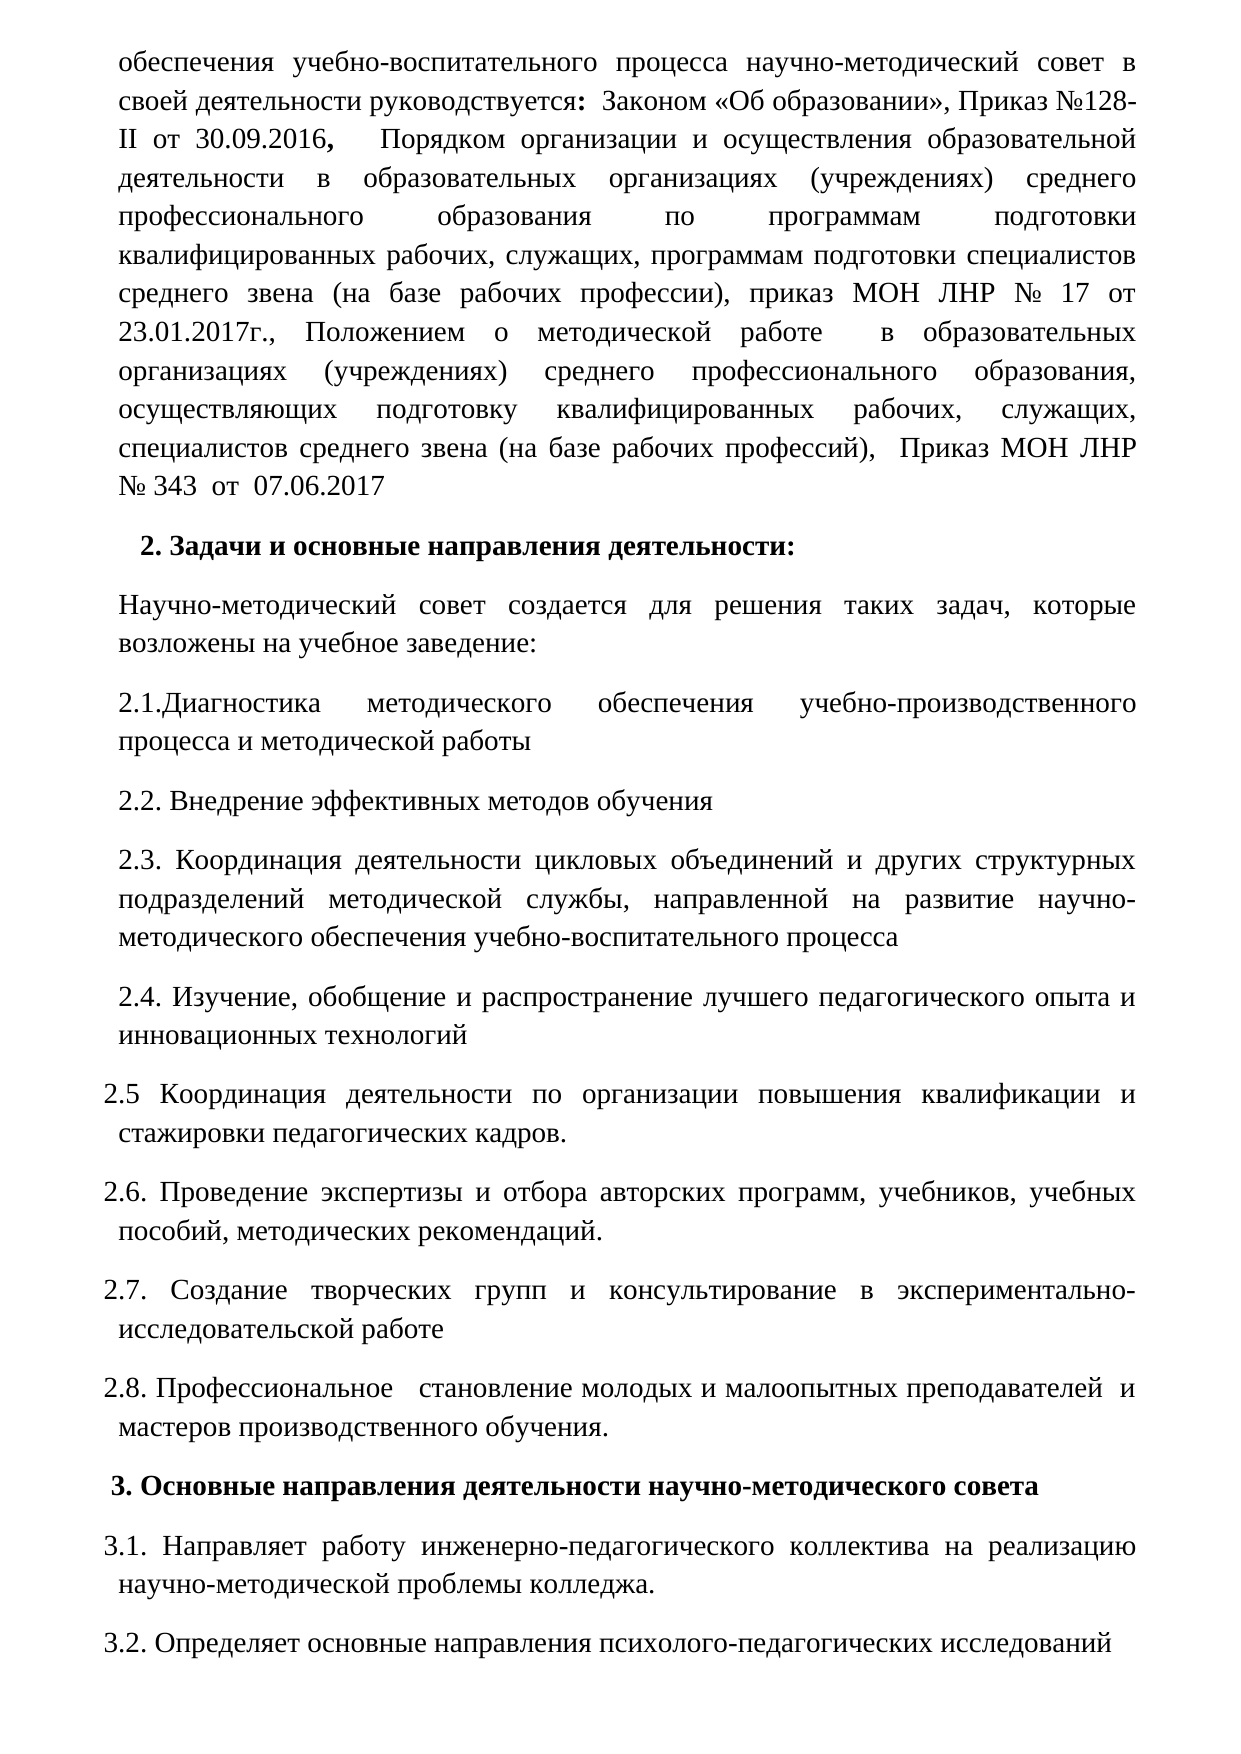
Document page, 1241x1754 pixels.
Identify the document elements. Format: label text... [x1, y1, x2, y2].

text 2.8. Профессиональное становление молодых и малоопытных преподавателей и мастеров производственного обучения. [103, 1370, 1137, 1442]
text 2.2. Внедрение эффективных методов обучения [118, 783, 1137, 816]
text 2. Задачи и основные направления деятельности: [118, 528, 1137, 561]
text 2.7. Создание творческих групп и консультирование в экспериментально-исследовательской работе [103, 1272, 1137, 1344]
text 2.1.Диагностика методического обеспечения учебно-производственного процесса и методической работы [118, 685, 1137, 757]
text 2.5 Координация деятельности по организации повышения квалификации и стажировки педагогических кадров. [103, 1077, 1137, 1149]
text 2.3. Координация деятельности цикловых объединений и других структурных подразделений методической службы, направленной на развитие научно-методического обеспечения учебно-воспитательного процесса [118, 842, 1137, 953]
text 2.6. Проведение экспертизы и отбора авторских программ, учебников, учебных пособий, методических рекомендаций. [103, 1174, 1137, 1247]
text Научно-методический совет создается для решения таких задач, которые возложены на учебное заведение: [118, 587, 1137, 659]
text 3.1. Направляет работу инженерно-педагогического коллектива на реализацию научно-методической проблемы колледжа. [103, 1528, 1137, 1600]
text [118, 44, 1137, 502]
text 3.2. Определяет основные направления психолого-педагогических исследований [103, 1626, 1137, 1659]
text 2.4. Изучение, обобщение и распространение лучшего педагогического опыта и инновационных технологий [118, 979, 1137, 1051]
text 3. Основные направления деятельности научно-методического совета [103, 1468, 1137, 1502]
